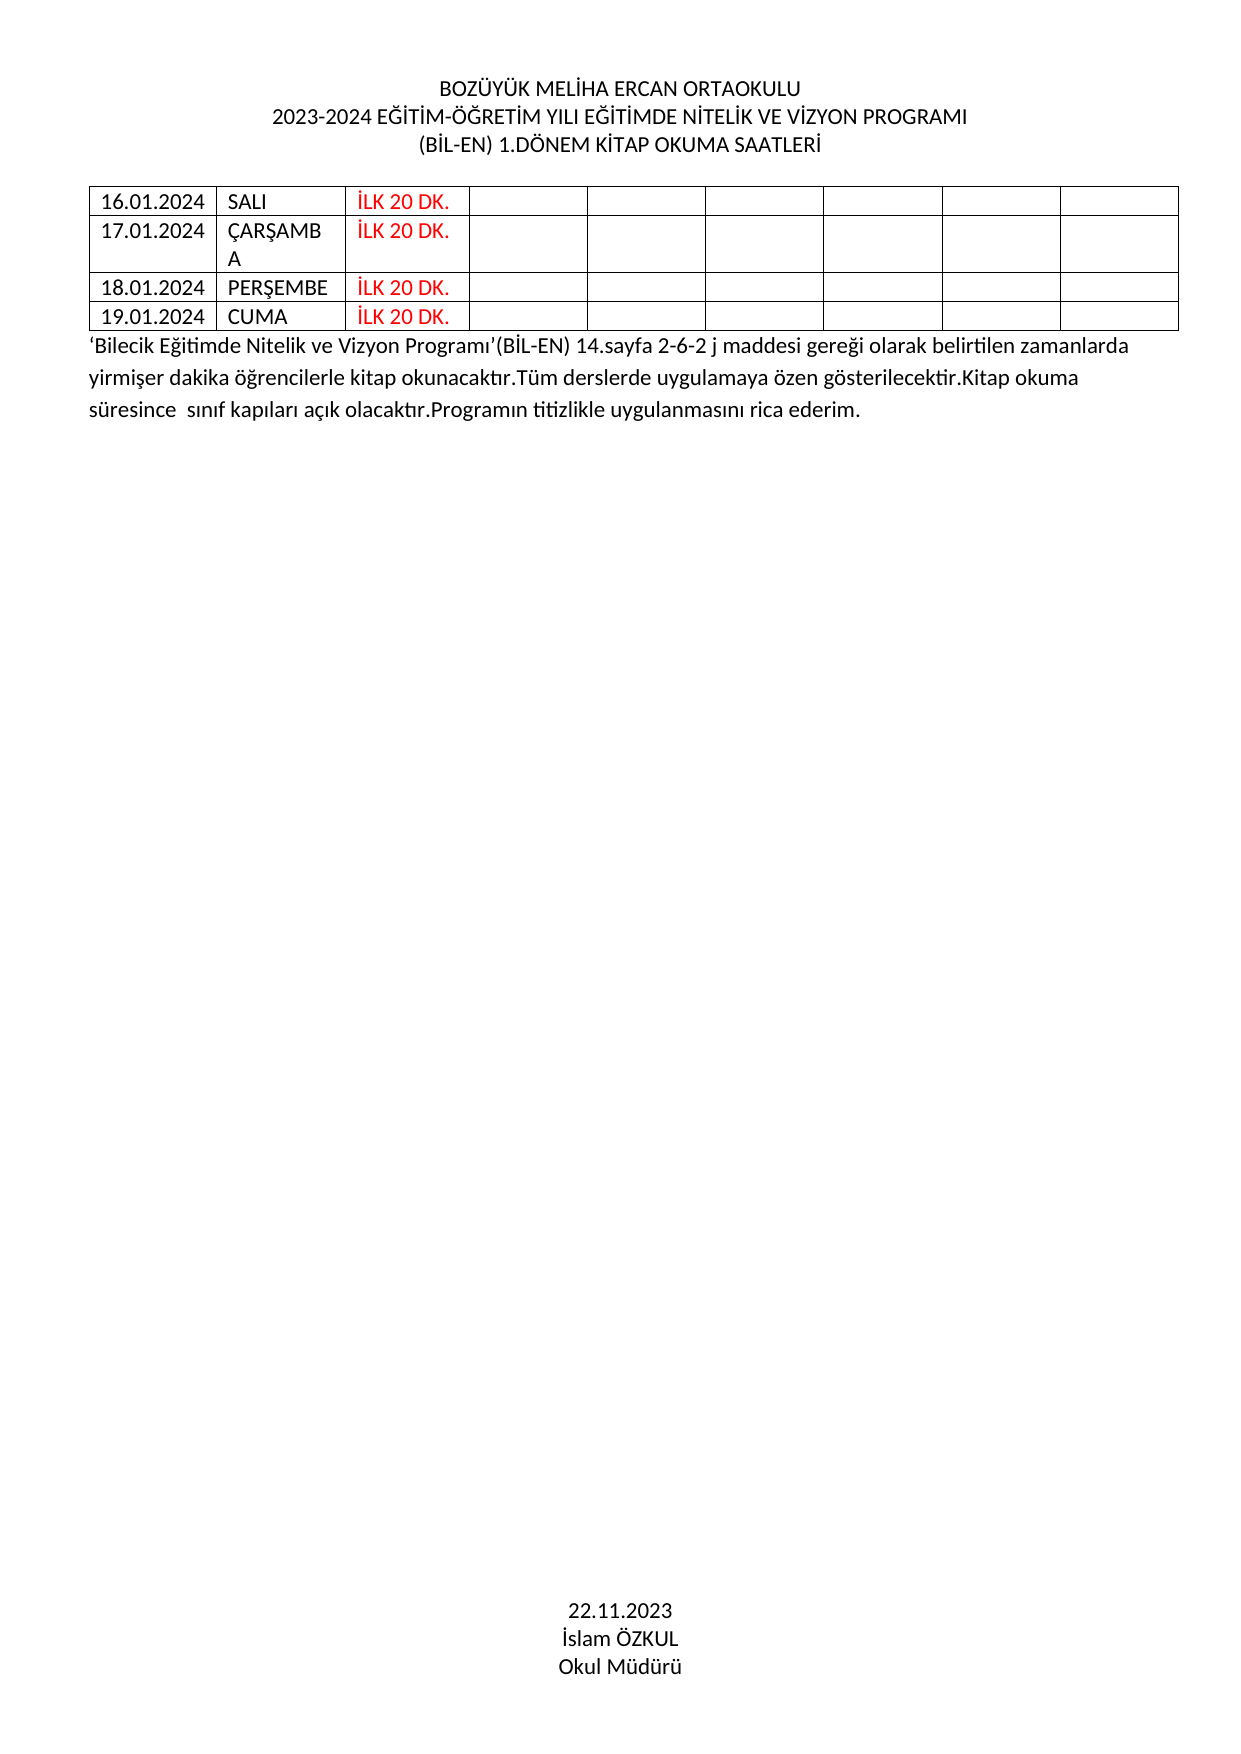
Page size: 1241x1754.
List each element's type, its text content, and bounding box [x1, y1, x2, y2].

table_cell [706, 302, 823, 330]
table_cell [470, 273, 587, 301]
table_cell [588, 273, 705, 301]
table_cell [943, 216, 1060, 272]
table_cell [706, 216, 823, 272]
table_cell SALI [217, 187, 345, 215]
table_cell [1061, 216, 1178, 272]
table_cell [1061, 302, 1178, 330]
table_cell İLK 20 DK. [346, 302, 469, 330]
table_cell ÇARŞAMBA [217, 216, 345, 272]
text ‘Bilecik Eğitimde Nitelik ve Vizyon Programı’(BİL-EN) 14.sayfa 2-6-2 j maddesi gereği olarak belirtilen zamanlarda yirmişer dakika öğrencilerle kitap okunacaktır.Tüm derslerde uygulamaya özen gösterilecektir.Kitap okuma süresince sınıf kapıları açık olacaktır.Programın titizlikle uygulanmasını rica ederim. [89, 331, 1152, 424]
table_cell [588, 302, 705, 330]
table_cell [943, 302, 1060, 330]
table_cell [706, 273, 823, 301]
table_cell 16.01.2024 [90, 187, 216, 215]
table_cell [824, 216, 942, 272]
table_cell [824, 302, 942, 330]
table_cell [588, 216, 705, 272]
table_cell 17.01.2024 [90, 216, 216, 272]
table_cell [824, 187, 942, 215]
table_cell [470, 187, 587, 215]
table_cell PERŞEMBE [217, 273, 345, 301]
table_cell [1061, 273, 1178, 301]
table_cell [706, 187, 823, 215]
table_cell 18.01.2024 [90, 273, 216, 301]
table_cell İLK 20 DK. [346, 273, 469, 301]
table_cell [470, 302, 587, 330]
table_cell İLK 20 DK. [346, 187, 469, 215]
table_cell [824, 273, 942, 301]
table_cell [470, 216, 587, 272]
table_cell CUMA [217, 302, 345, 330]
table_cell [1061, 187, 1178, 215]
table_cell [588, 187, 705, 215]
table_cell 19.01.2024 [90, 302, 216, 330]
table_cell [943, 273, 1060, 301]
table_cell [943, 187, 1060, 215]
table_cell İLK 20 DK. [346, 216, 469, 272]
